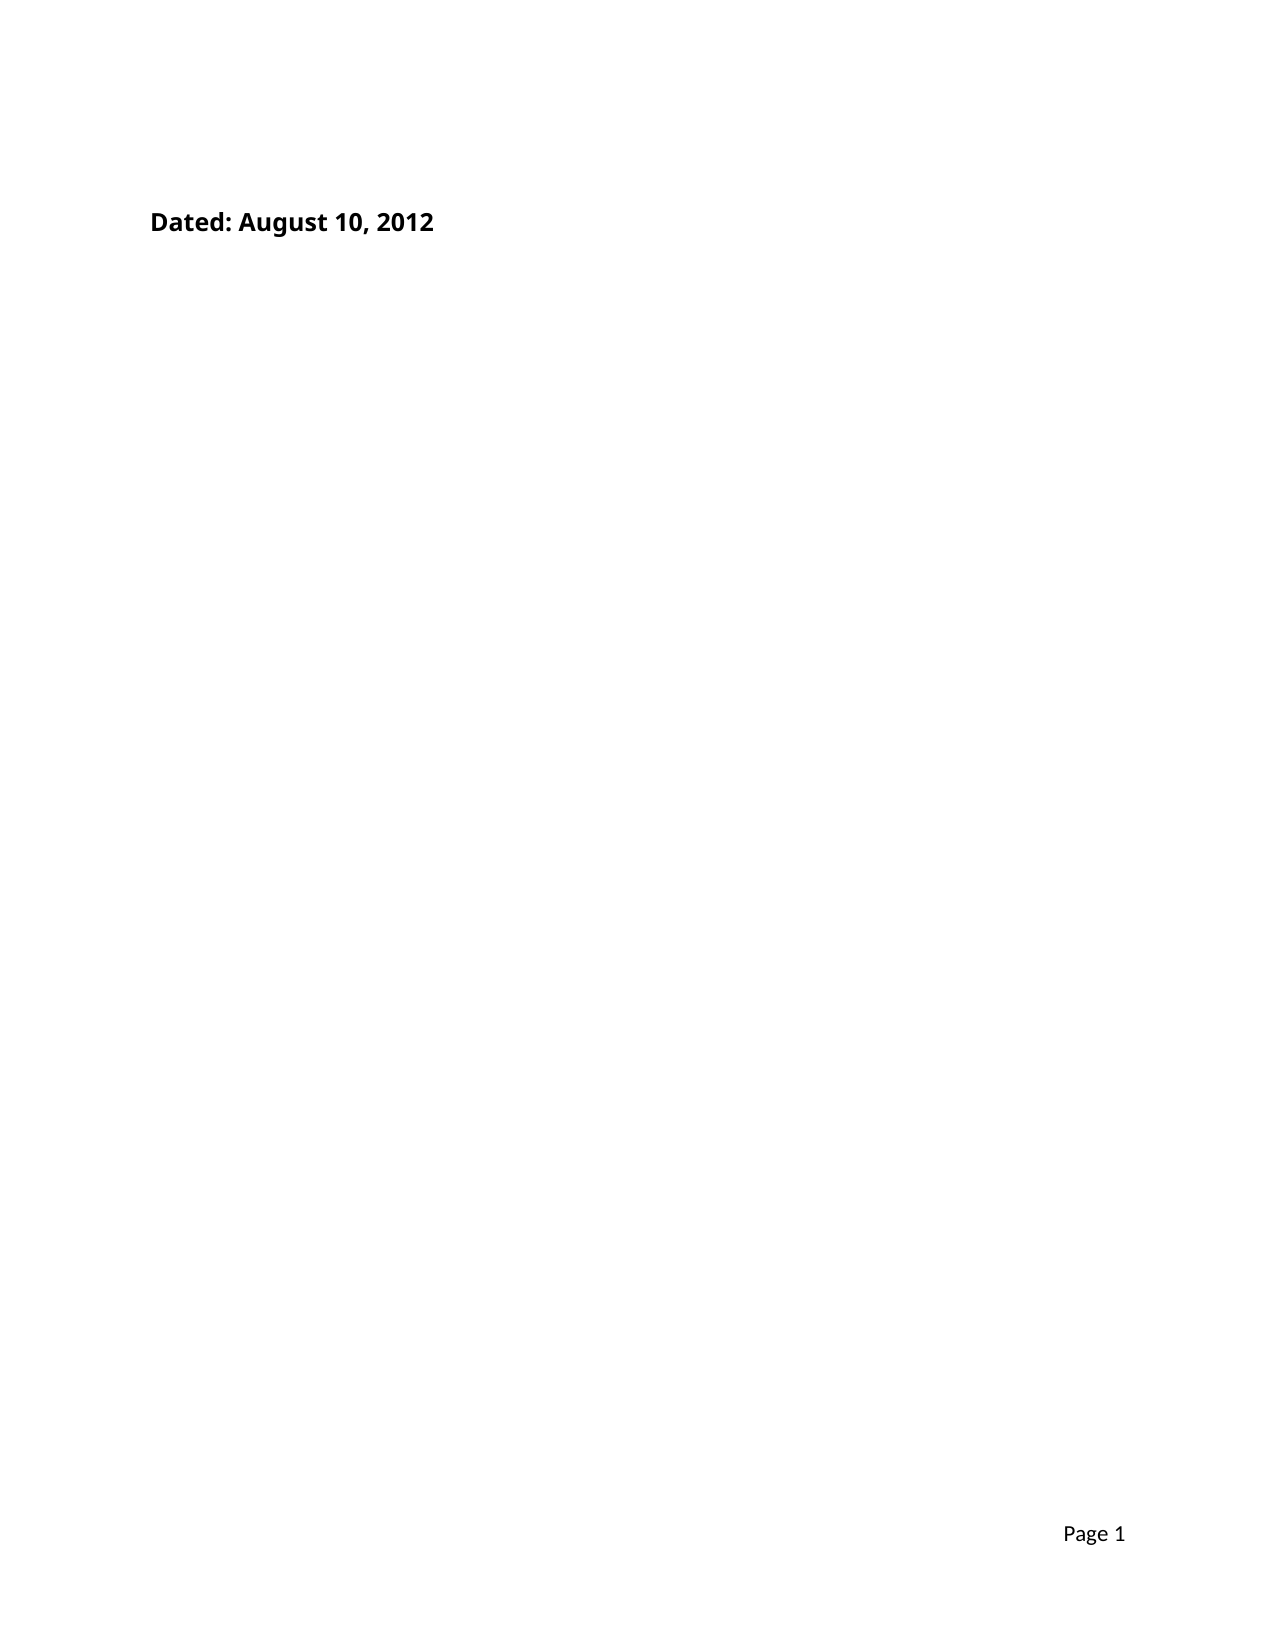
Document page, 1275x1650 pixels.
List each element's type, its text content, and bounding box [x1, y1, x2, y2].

text Dated: August 10, 2012 [150, 205, 1125, 239]
